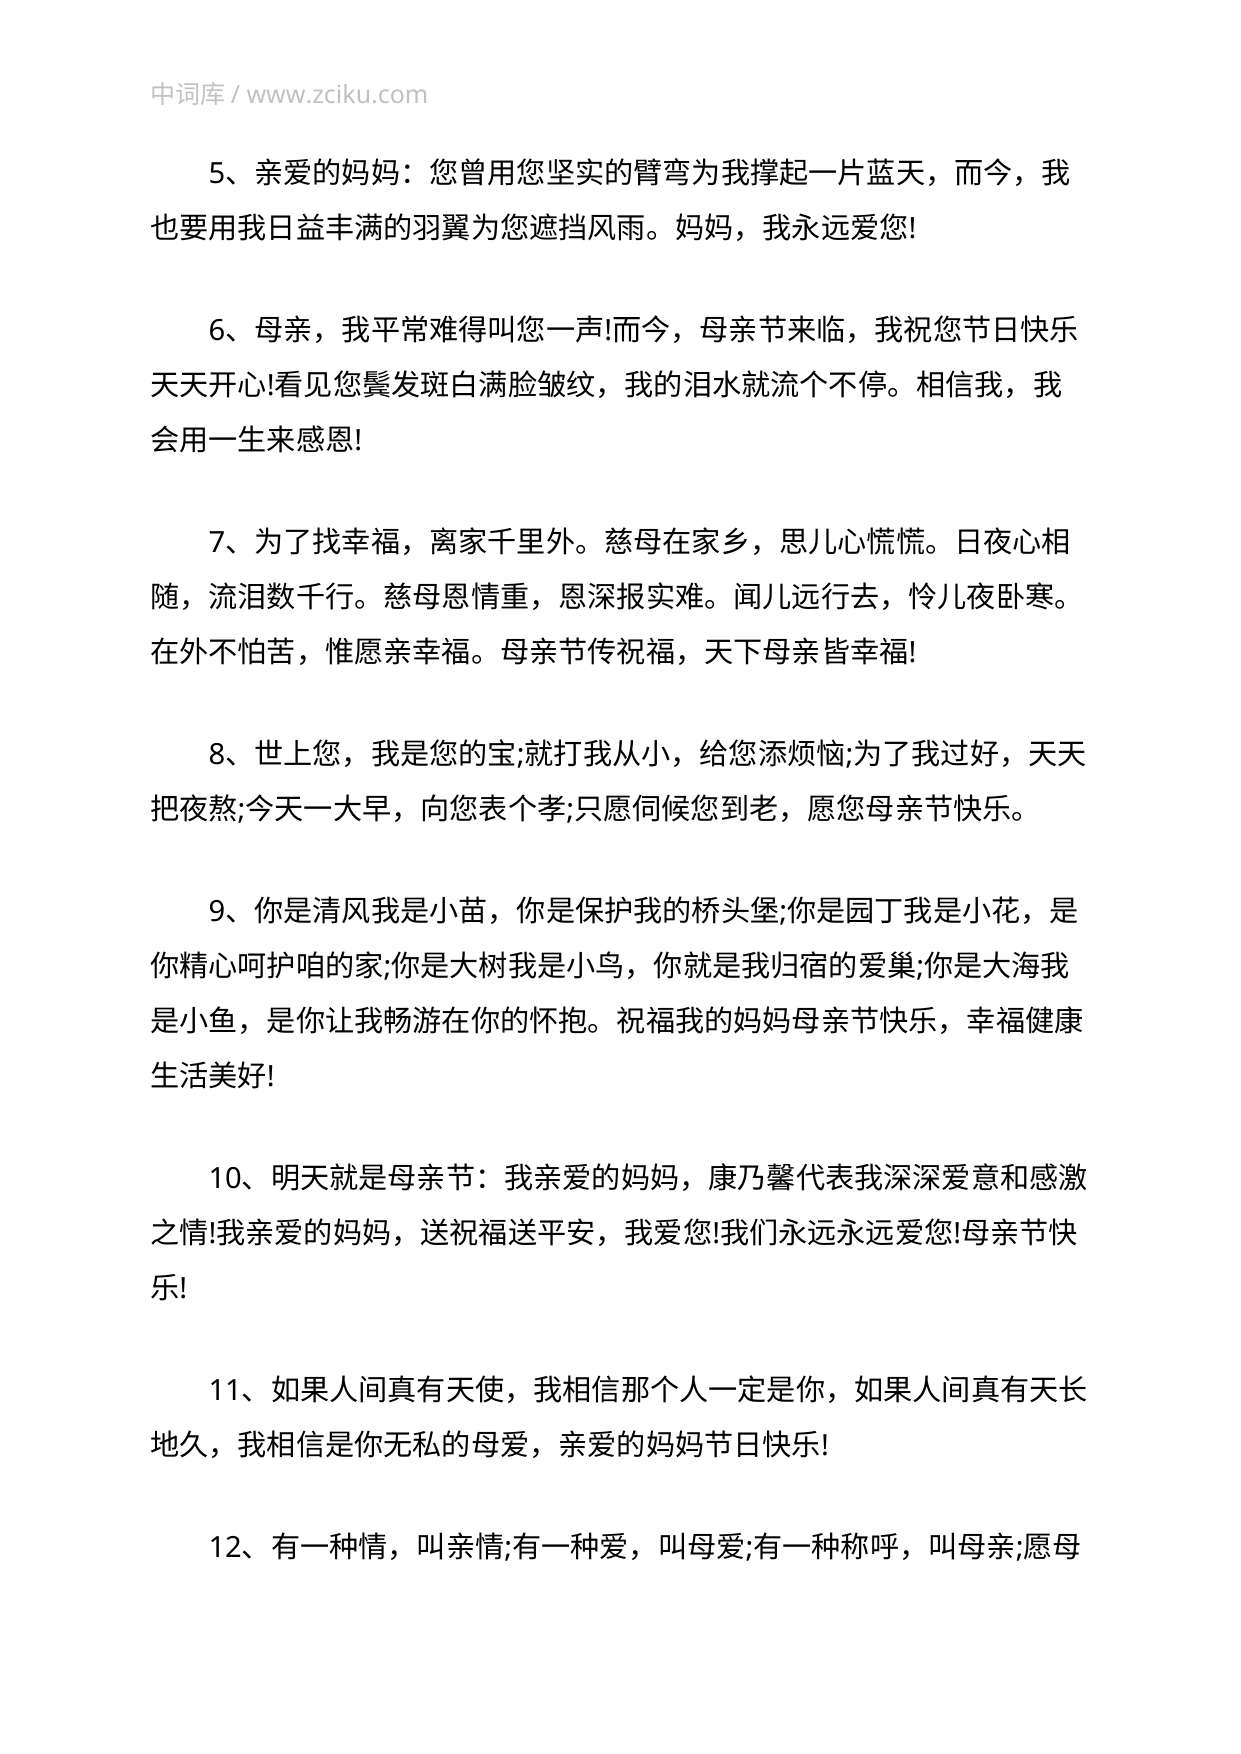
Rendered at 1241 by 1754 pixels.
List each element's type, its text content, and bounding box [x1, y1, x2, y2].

text 5、亲爱的妈妈：您曾用您坚实的臂弯为我撑起一片蓝天，而今，我也要用我日益丰满的羽翼为您遮挡风雨。妈妈，我永远爱您! [150, 150, 1090, 247]
text 8、世上您，我是您的宝;就打我从小，给您添烦恼;为了我过好，天天把夜熬;今天一大早，向您表个孝;只愿伺候您到老，愿您母亲节快乐。 [150, 731, 1090, 828]
text 9、你是清风我是小苗，你是保护我的桥头堡;你是园丁我是小花，是你精心呵护咱的家;你是大树我是小鸟，你就是我归宿的爱巢;你是大海我是小鱼，是你让我畅游在你的怀抱。祝福我的妈妈母亲节快乐，幸福健康生活美好! [150, 888, 1090, 1095]
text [150, 1524, 1090, 1566]
text 6、母亲，我平常难得叫您一声!而今，母亲节来临，我祝您节日快乐天天开心!看见您鬓发斑白满脸皱纹，我的泪水就流个不停。相信我，我会用一生来感恩! [150, 307, 1090, 459]
text 11、如果人间真有天使，我相信那个人一定是你，如果人间真有天长地久，我相信是你无私的母爱，亲爱的妈妈节日快乐! [150, 1367, 1090, 1464]
text 7、为了找幸福，离家千里外。慈母在家乡，思儿心慌慌。日夜心相随，流泪数千行。慈母恩情重，恩深报实难。闻儿远行去，怜儿夜卧寒。在外不怕苦，惟愿亲幸福。母亲节传祝福，天下母亲皆幸福! [150, 519, 1090, 671]
text 10、明天就是母亲节：我亲爱的妈妈，康乃馨代表我深深爱意和感激之情!我亲爱的妈妈，送祝福送平安，我爱您!我们永远永远爱您!母亲节快乐! [150, 1155, 1090, 1307]
